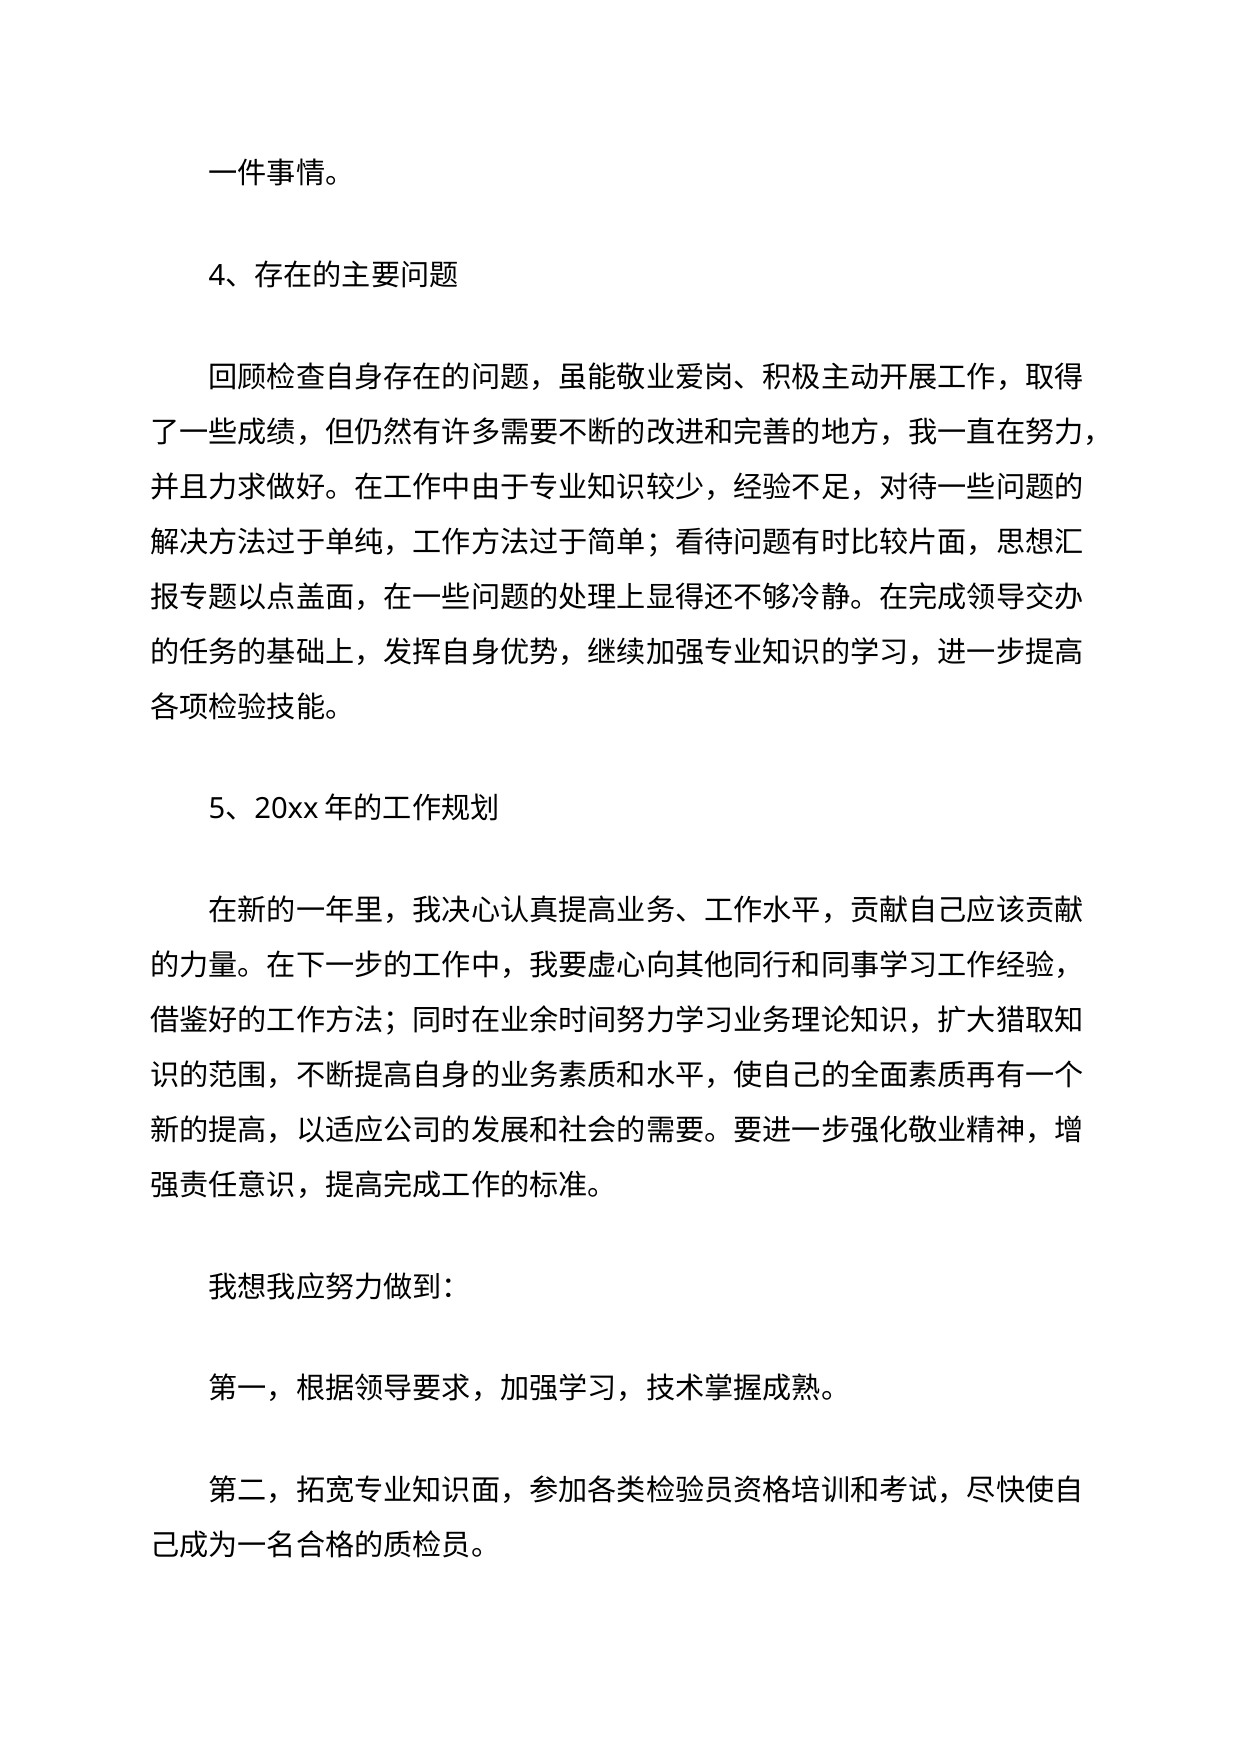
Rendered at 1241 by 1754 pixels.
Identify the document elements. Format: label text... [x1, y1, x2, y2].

text 回顾检查自身存在的问题，虽能敬业爱岗、积极主动开展工作，取得了一些成绩，但仍然有许多需要不断的改进和完善的地方，我一直在努力，并且力求做好。在工作中由于专业知识较少，经验不足，对待一些问题的解决方法过于单纯，工作方法过于简单；看待问题有时比较片面，思想汇报专题以点盖面，在一些问题的处理上显得还不够冷静。在完成领导交办的任务的基础上，发挥自身优势，继续加强专业知识的学习，进一步提高各项检验技能。 [150, 354, 1090, 725]
text 在新的一年里，我决心认真提高业务、工作水平，贡献自己应该贡献的力量。在下一步的工作中，我要虚心向其他同行和同事学习工作经验，借鉴好的工作方法；同时在业余时间努力学习业务理论知识，扩大猎取知识的范围，不断提高自身的业务素质和水平，使自己的全面素质再有一个新的提高，以适应公司的发展和社会的需要。要进一步强化敬业精神，增强责任意识，提高完成工作的标准。 [150, 887, 1090, 1204]
text 我想我应努力做到： [150, 1263, 1090, 1305]
text 第二，拓宽专业知识面，参加各类检验员资格培训和考试，尽快使自己成为一名合格的质检员。 [150, 1467, 1090, 1564]
text 5、20xx年的工作规划 [150, 785, 1090, 827]
text 4、存在的主要问题 [150, 252, 1090, 294]
text 一件事情。 [150, 150, 1090, 192]
text 第一，根据领导要求，加强学习，技术掌握成熟。 [150, 1365, 1090, 1407]
